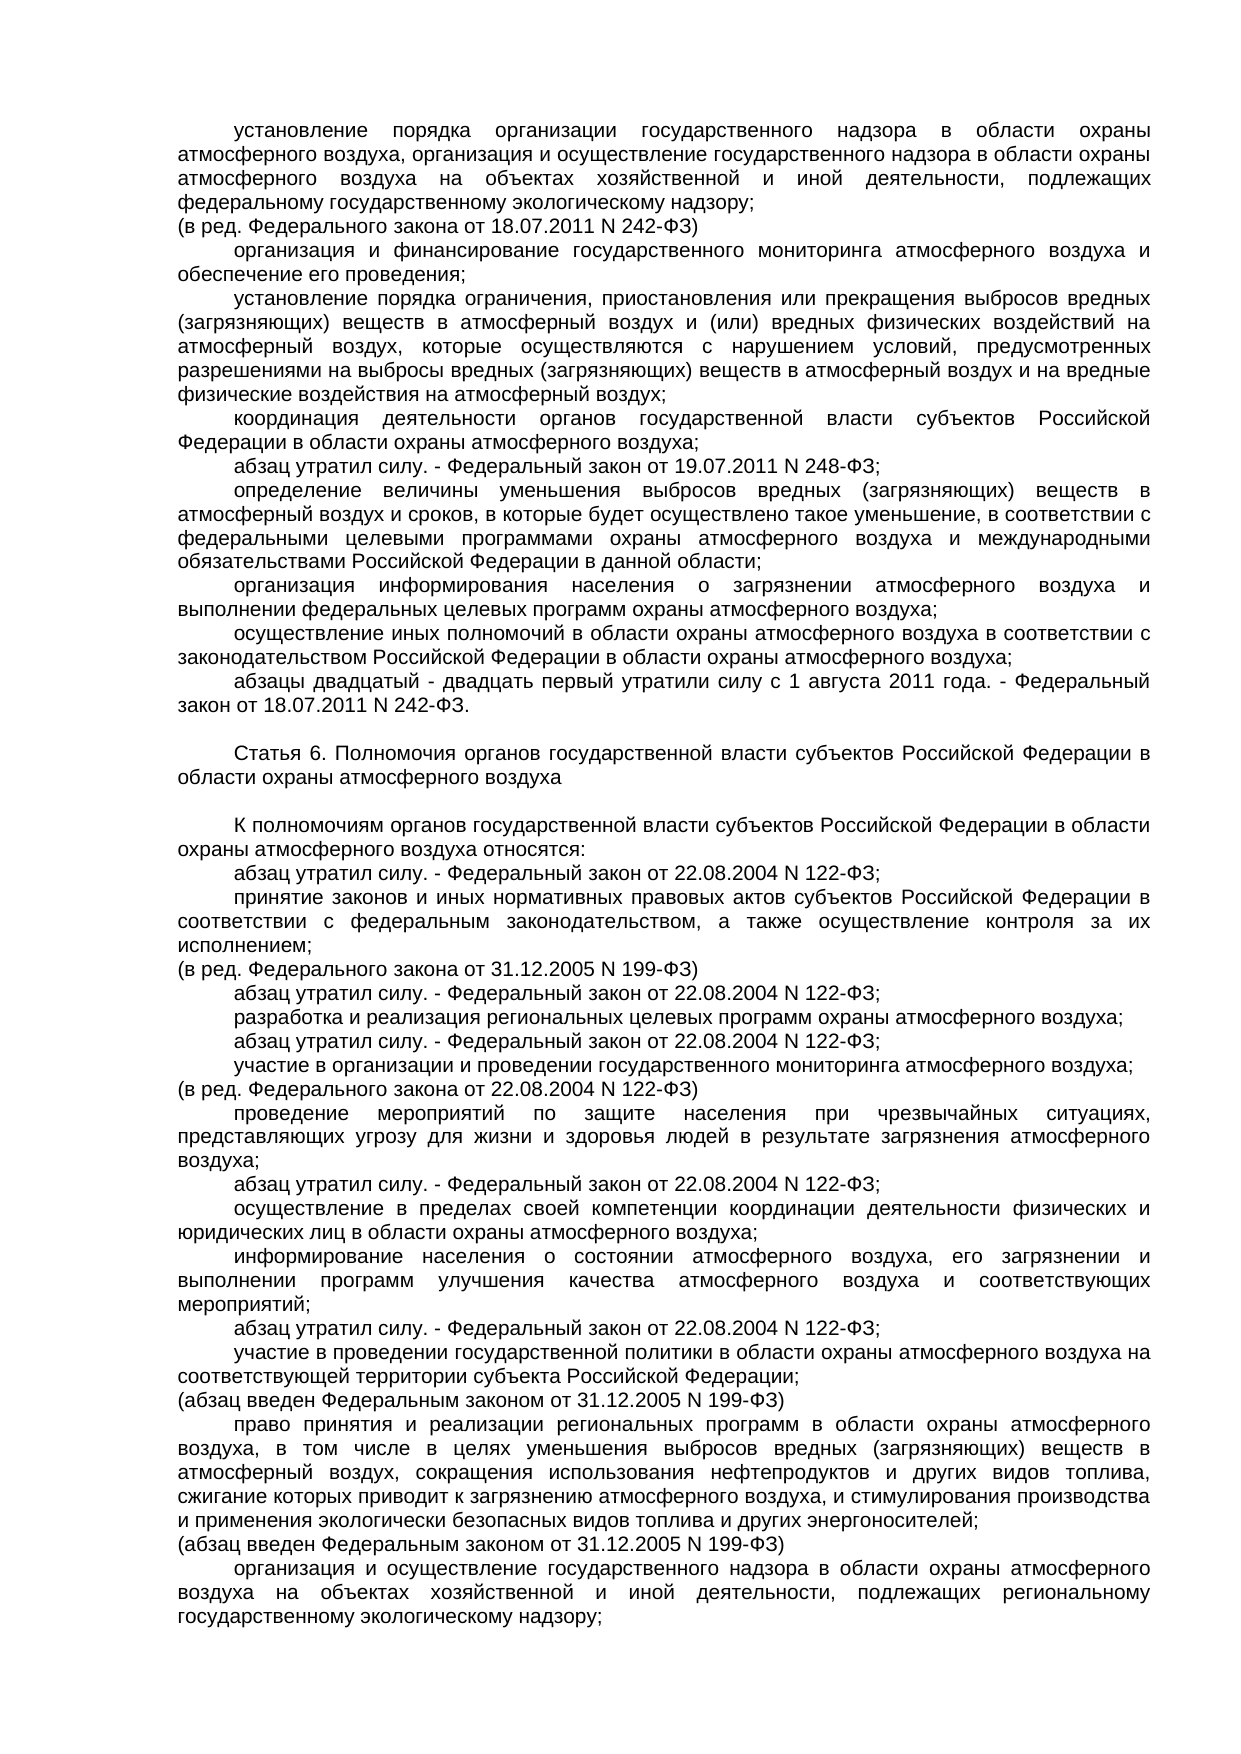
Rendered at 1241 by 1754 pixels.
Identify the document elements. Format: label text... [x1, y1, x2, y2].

text установление порядка организации государственного надзора в области охраны атмосферного воздуха, организация и осуществление государственного надзора в области охраны атмосферного воздуха на объектах хозяйственной и иной деятельности, подлежащих федеральному государственному экологическому надзору; [177, 118, 1152, 214]
text проведение мероприятий по защите населения при чрезвычайных ситуациях, представляющих угрозу для жизни и здоровья людей в результате загрязнения атмосферного воздуха; [177, 1100, 1152, 1172]
text (абзац введен Федеральным законом от 31.12.2005 N 199-ФЗ) [177, 1388, 1152, 1412]
text (абзац введен Федеральным законом от 31.12.2005 N 199-ФЗ) [177, 1532, 1152, 1556]
text осуществление иных полномочий в области охраны атмосферного воздуха в соответствии с законодательством Российской Федерации в области охраны атмосферного воздуха; [177, 621, 1152, 669]
text право принятия и реализации региональных программ в области охраны атмосферного воздуха, в том числе в целях уменьшения выбросов вредных (загрязняющих) веществ в атмосферный воздух, сокращения использования нефтепродуктов и других видов топлива, сжигание которых приводит к загрязнению атмосферного воздуха, и стимулирования производства и применения экологически безопасных видов топлива и других энергоносителей; [177, 1412, 1152, 1532]
text абзац утратил силу. - Федеральный закон от 22.08.2004 N 122-ФЗ; [177, 1028, 1152, 1052]
text (в ред. Федерального закона от 18.07.2011 N 242-ФЗ) [177, 214, 1152, 238]
text участие в организации и проведении государственного мониторинга атмосферного воздуха; [177, 1052, 1152, 1076]
text абзац утратил силу. - Федеральный закон от 22.08.2004 N 122-ФЗ; [177, 1172, 1152, 1196]
text принятие законов и иных нормативных правовых актов субъектов Российской Федерации в соответствии с федеральным законодательством, а также осуществление контроля за их исполнением; [177, 885, 1152, 957]
text установление порядка ограничения, приостановления или прекращения выбросов вредных (загрязняющих) веществ в атмосферный воздух и (или) вредных физических воздействий на атмосферный воздух, которые осуществляются с нарушением условий, предусмотренных разрешениями на выбросы вредных (загрязняющих) веществ в атмосферный воздух и на вредные физические воздействия на атмосферный воздух; [177, 286, 1152, 406]
text организация и осуществление государственного надзора в области охраны атмосферного воздуха на объектах хозяйственной и иной деятельности, подлежащих региональному государственному экологическому надзору; [177, 1556, 1152, 1627]
text (в ред. Федерального закона от 31.12.2005 N 199-ФЗ) [177, 957, 1152, 981]
text абзацы двадцатый - двадцать первый утратили силу с 1 августа 2011 года. - Федеральный закон от 18.07.2011 N 242-ФЗ. [177, 669, 1152, 717]
text абзац утратил силу. - Федеральный закон от 22.08.2004 N 122-ФЗ; [177, 861, 1152, 885]
text К полномочиям органов государственной власти субъектов Российской Федерации в области охраны атмосферного воздуха относятся: [177, 813, 1152, 861]
text разработка и реализация региональных целевых программ охраны атмосферного воздуха; [177, 1004, 1152, 1028]
text определение величины уменьшения выбросов вредных (загрязняющих) веществ в атмосферный воздух и сроков, в которые будет осуществлено такое уменьшение, в соответствии с федеральными целевыми программами охраны атмосферного воздуха и международными обязательствами Российской Федерации в данной области; [177, 477, 1152, 573]
text Статья 6. Полномочия органов государственной власти субъектов Российской Федерации в области охраны атмосферного воздуха [177, 741, 1152, 789]
text участие в проведении государственной политики в области охраны атмосферного воздуха на соответствующей территории субъекта Российской Федерации; [177, 1340, 1152, 1388]
text (в ред. Федерального закона от 22.08.2004 N 122-ФЗ) [177, 1076, 1152, 1100]
text информирование населения о состоянии атмосферного воздуха, его загрязнении и выполнении программ улучшения качества атмосферного воздуха и соответствующих мероприятий; [177, 1244, 1152, 1316]
text абзац утратил силу. - Федеральный закон от 22.08.2004 N 122-ФЗ; [177, 1316, 1152, 1340]
text абзац утратил силу. - Федеральный закон от 22.08.2004 N 122-ФЗ; [177, 981, 1152, 1004]
text организация информирования населения о загрязнении атмосферного воздуха и выполнении федеральных целевых программ охраны атмосферного воздуха; [177, 573, 1152, 621]
text организация и финансирование государственного мониторинга атмосферного воздуха и обеспечение его проведения; [177, 238, 1152, 286]
text координация деятельности органов государственной власти субъектов Российской Федерации в области охраны атмосферного воздуха; [177, 406, 1152, 453]
text абзац утратил силу. - Федеральный закон от 19.07.2011 N 248-ФЗ; [177, 453, 1152, 477]
text осуществление в пределах своей компетенции координации деятельности физических и юридических лиц в области охраны атмосферного воздуха; [177, 1196, 1152, 1244]
